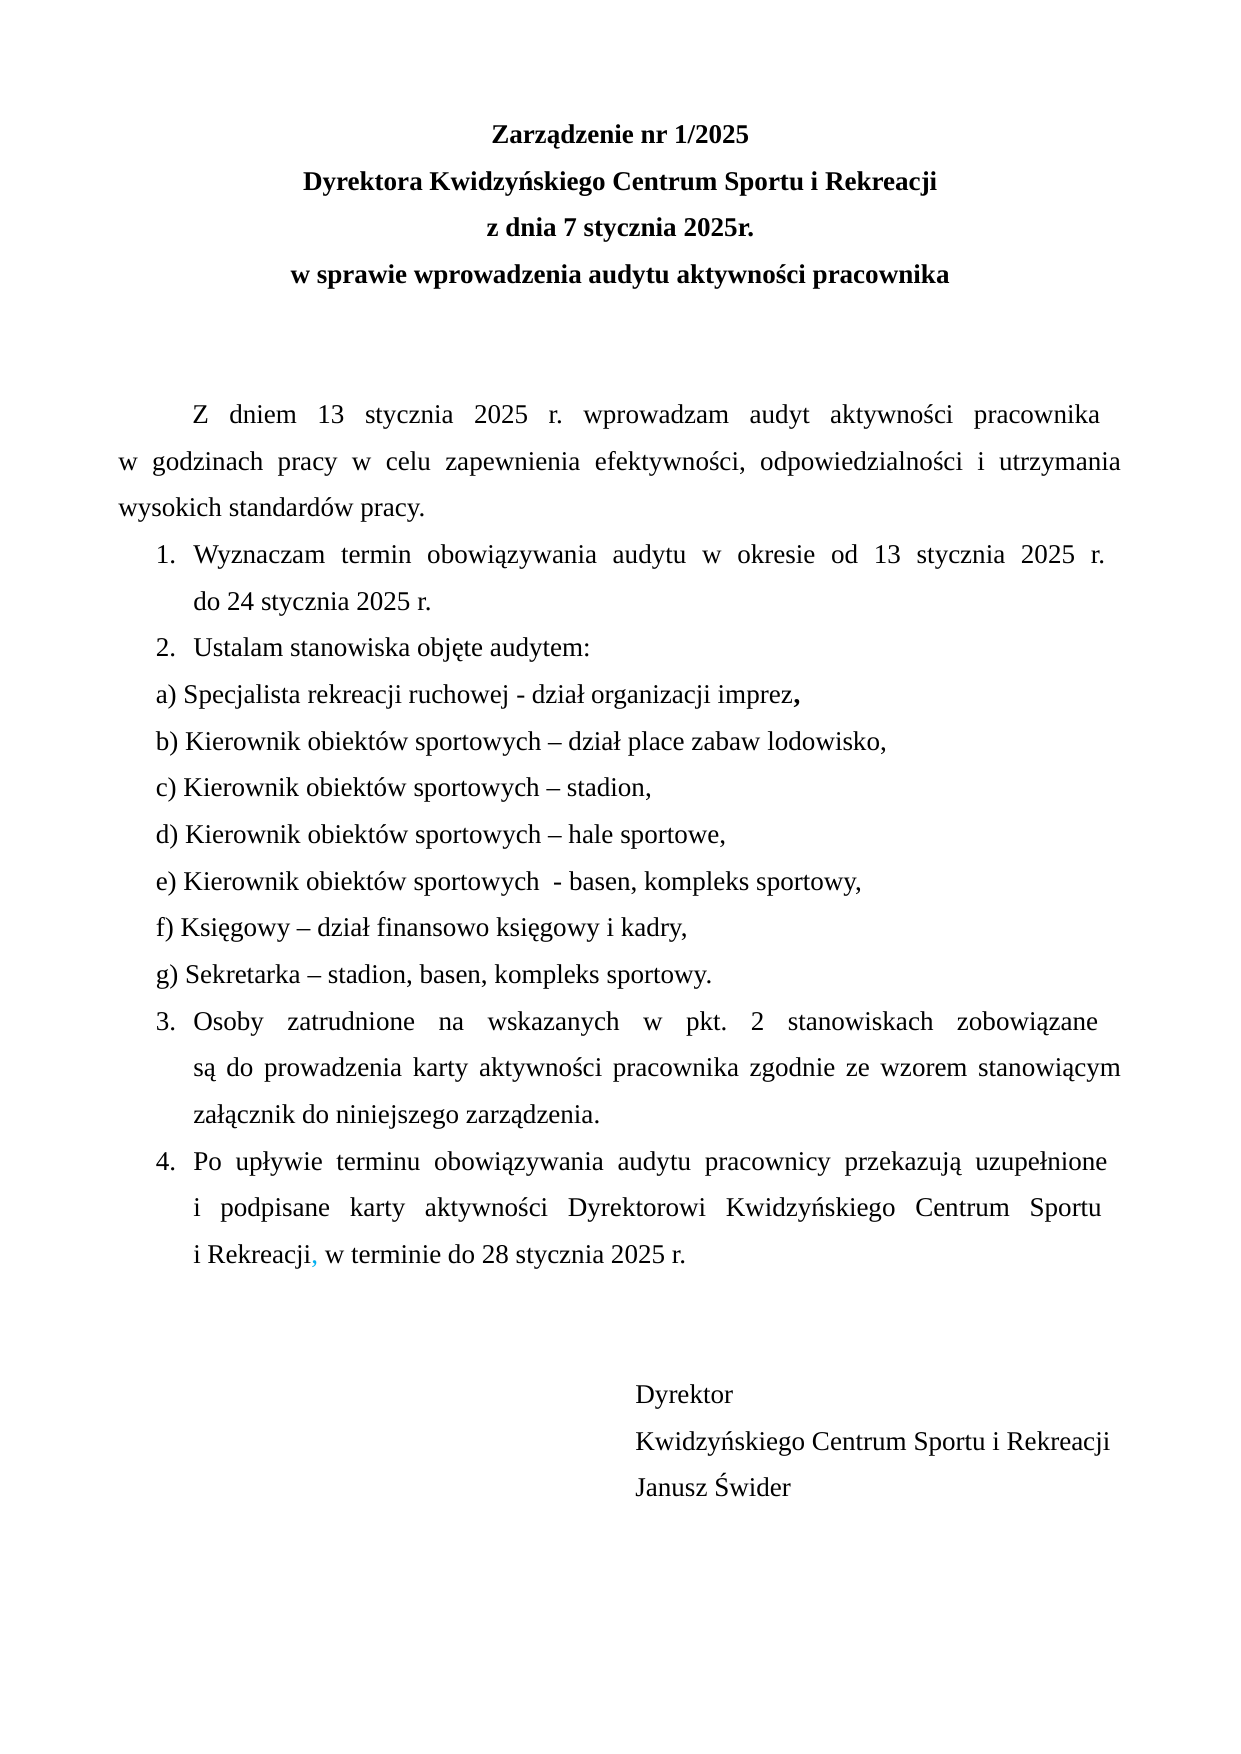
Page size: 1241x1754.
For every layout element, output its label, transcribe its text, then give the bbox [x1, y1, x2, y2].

list Osoby zatrudnione na wskazanych w pkt. 2 stanowiskach zobowiązane są do prowadzenia karty aktywności pracownika zgodnie ze wzorem stanowiącym załącznik do niniejszego zarządzenia. [156, 1005, 1122, 1129]
text f) Księgowy – dział finansowo księgowy i kadry, [118, 911, 1122, 943]
text Z dniem 13 stycznia 2025 r. wprowadzam audyt aktywności pracownika w godzinach pracy w celu zapewnienia efektywności, odpowiedzialności i utrzymania wysokich standardów pracy. [118, 398, 1122, 523]
text e) Kierownik obiektów sportowych - basen, kompleks sportowy, [118, 865, 1122, 896]
list Ustalam stanowiska objęte audytem: [156, 631, 1122, 663]
list Po upływie terminu obowiązywania audytu pracownicy przekazują uzupełnione i podpisane karty aktywności Dyrektorowi Kwidzyńskiego Centrum Sportu i Rekreacji, w terminie do 28 stycznia 2025 r. [156, 1145, 1122, 1269]
text w sprawie wprowadzenia audytu aktywności pracownika [118, 258, 1122, 289]
text d) Kierownik obiektów sportowych – hale sportowe, [118, 818, 1122, 849]
list Wyznaczam termin obowiązywania audytu w okresie od 13 stycznia 2025 r. do 24 stycznia 2025 r. [156, 538, 1122, 616]
text Janusz Świder [561, 1471, 1122, 1503]
text Zarządzenie nr 1/2025 [118, 118, 1122, 149]
text a) Specjalista rekreacji ruchowej - dział organizacji imprez, [118, 678, 1122, 709]
text c) Kierownik obiektów sportowych – stadion, [118, 771, 1122, 803]
text Dyrektor Kwidzyńskiego Centrum Sportu i Rekreacji [561, 1378, 1122, 1456]
text g) Sekretarka – stadion, basen, kompleks sportowy. [118, 958, 1122, 989]
text z dnia 7 stycznia 2025r. [118, 211, 1122, 243]
text b) Kierownik obiektów sportowych – dział place zabaw lodowisko, [118, 725, 1122, 756]
text Dyrektora Kwidzyńskiego Centrum Sportu i Rekreacji [118, 165, 1122, 196]
